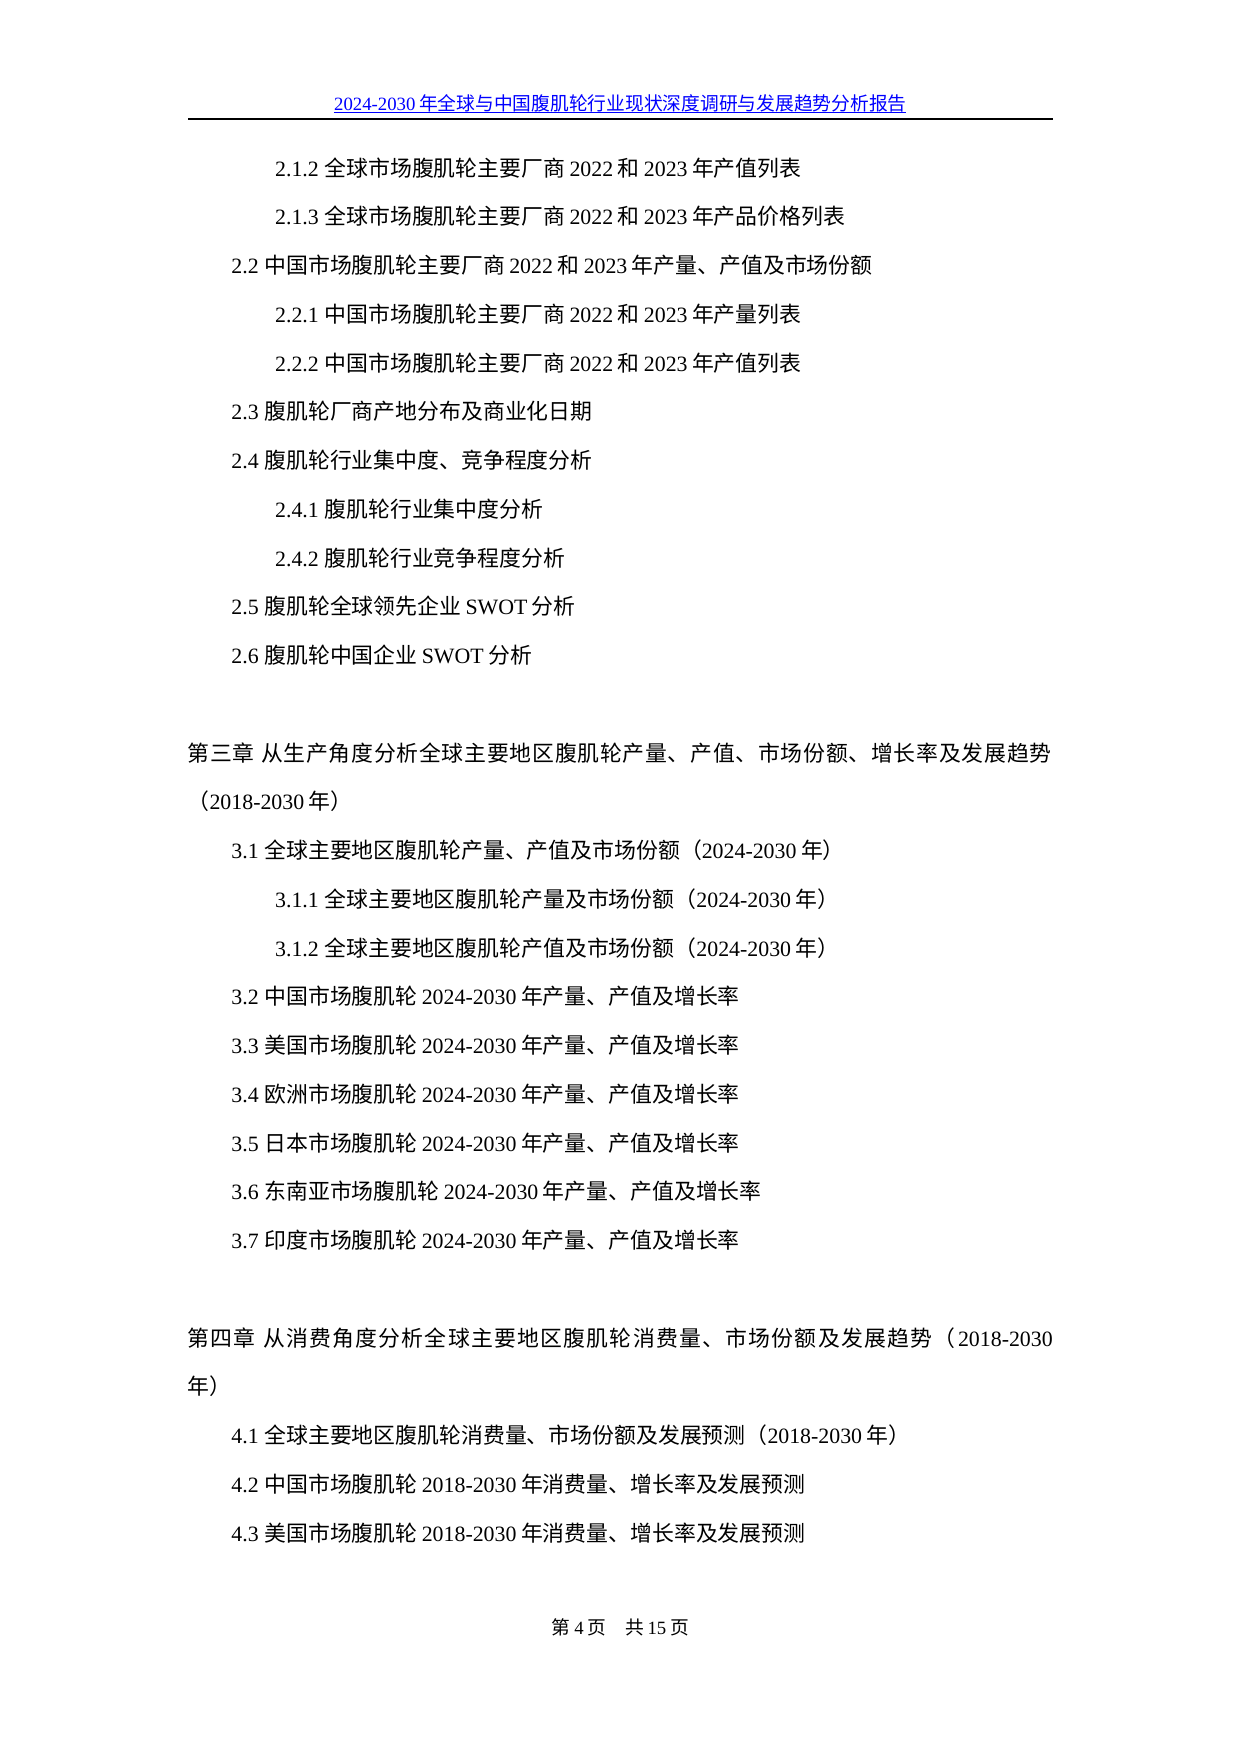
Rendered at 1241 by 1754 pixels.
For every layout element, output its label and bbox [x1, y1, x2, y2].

text [187, 150, 1053, 1548]
